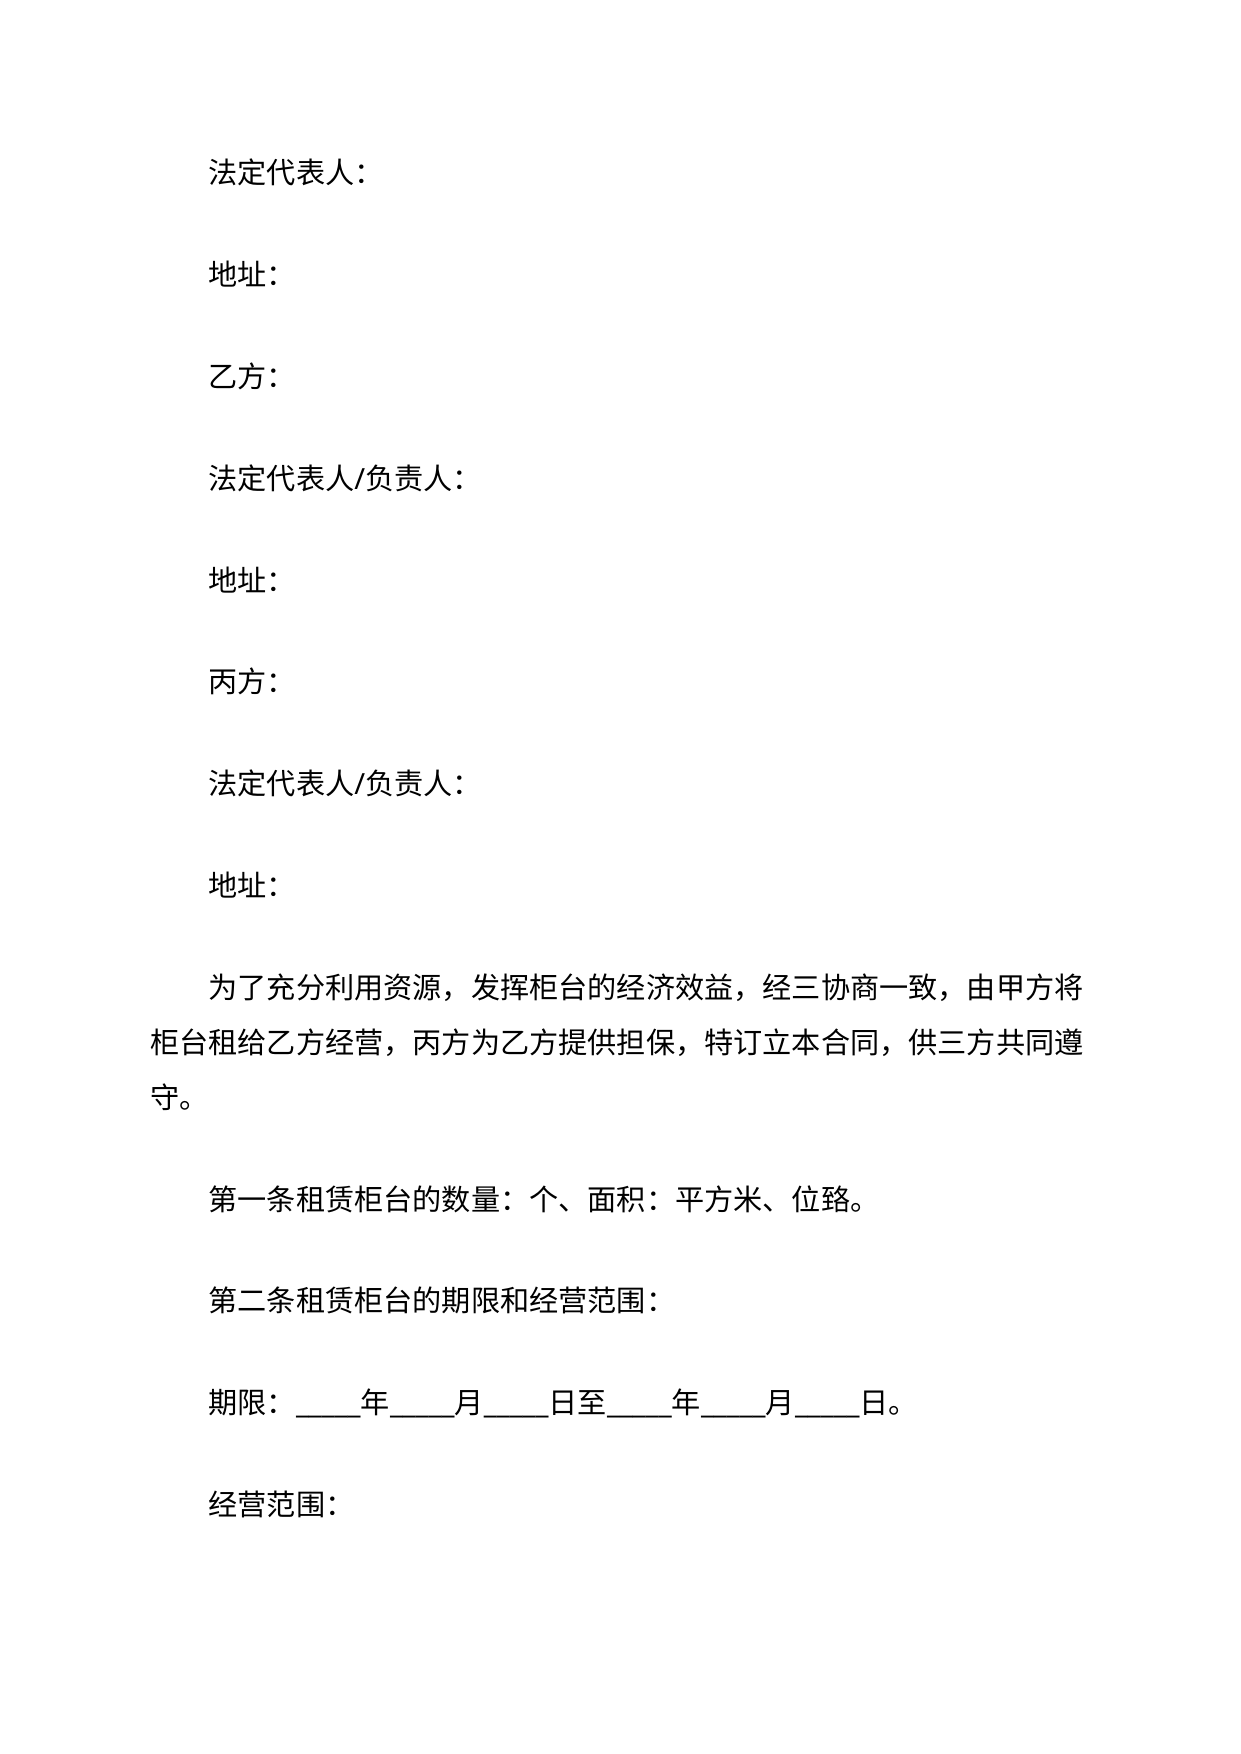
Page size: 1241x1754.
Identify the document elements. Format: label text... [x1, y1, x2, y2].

text 地址： [150, 557, 1090, 599]
text 地址： [150, 252, 1090, 294]
text 法定代表人/负责人： [150, 455, 1090, 498]
text 法定代表人/负责人： [150, 761, 1090, 803]
text 乙方： [150, 353, 1090, 396]
text 第一条租赁柜台的数量：个、面积：平方米、位臵。 [150, 1176, 1090, 1218]
text 期限：_____年_____月_____日至_____年_____月_____日。 [150, 1380, 1090, 1422]
text 地址： [150, 863, 1090, 905]
text 第二条租赁柜台的期限和经营范围： [150, 1278, 1090, 1320]
text 为了充分利用资源，发挥柜台的经济效益，经三协商一致，由甲方将柜台租给乙方经营，丙方为乙方提供担保，特订立本合同，供三方共同遵守。 [150, 964, 1090, 1117]
text 丙方： [150, 659, 1090, 701]
text 经营范围： [150, 1482, 1090, 1524]
text 法定代表人： [150, 150, 1090, 192]
